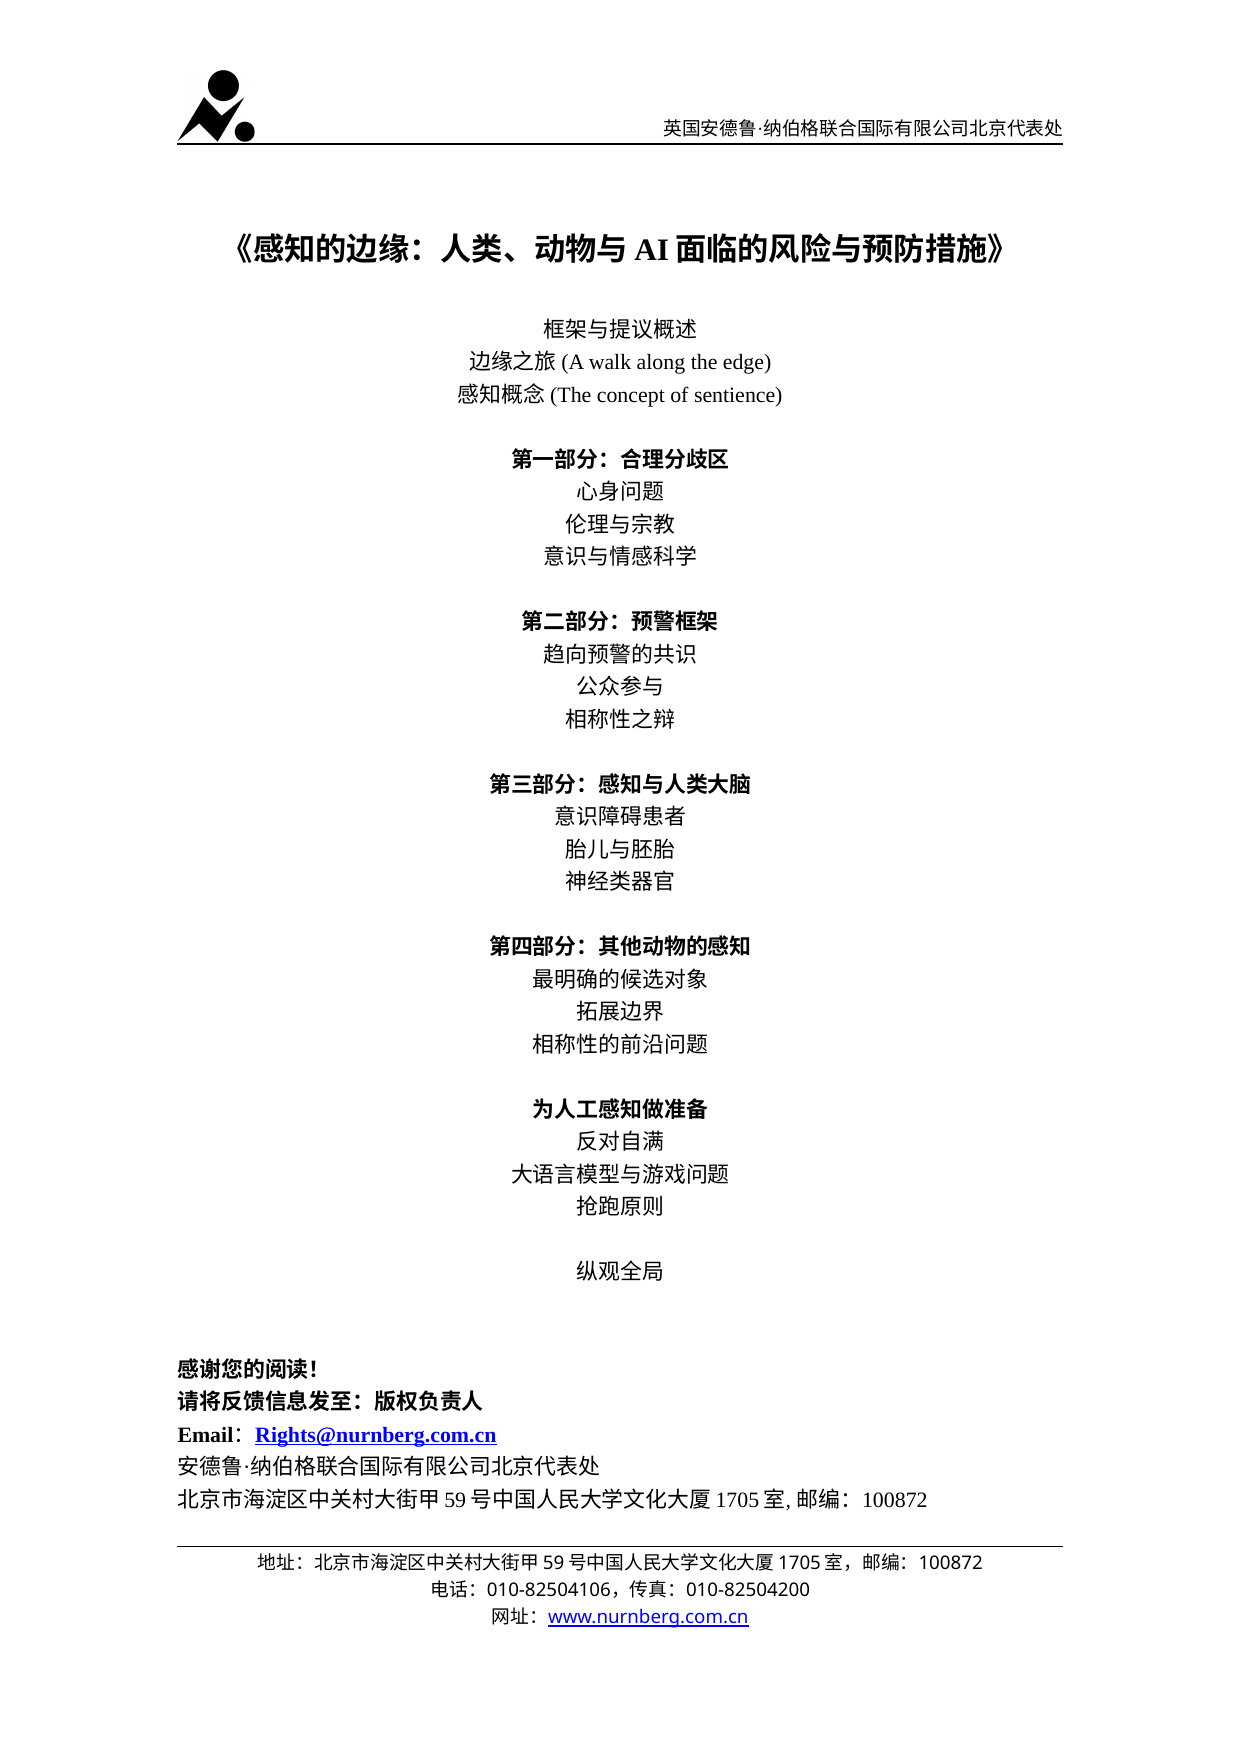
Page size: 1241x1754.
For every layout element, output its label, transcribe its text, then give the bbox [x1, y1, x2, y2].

text 北京市海淀区中关村大街甲59号中国人民大学文化大厦1705室, 邮编：100872 [177, 1481, 1063, 1514]
text 心身问题 [177, 474, 1063, 506]
text Email：Rights@nurnberg.com.cn [177, 1416, 1063, 1449]
text 公众参与 [177, 669, 1063, 701]
text 第四部分：其他动物的感知 [177, 929, 1063, 961]
text 趋向预警的共识 [177, 636, 1063, 669]
text 伦理与宗教 [177, 506, 1063, 539]
text 感知概念 (The concept of sentience) [177, 376, 1063, 409]
text 抢跑原则 [177, 1189, 1063, 1221]
text 纵观全局 [177, 1254, 1063, 1286]
text 相称性之辩 [177, 701, 1063, 734]
text 大语言模型与游戏问题 [177, 1156, 1063, 1189]
text 意识障碍患者 [177, 799, 1063, 831]
text 感谢您的阅读！ [177, 1351, 1063, 1384]
text 反对自满 [177, 1124, 1063, 1156]
text 第三部分：感知与人类大脑 [177, 766, 1063, 799]
text 意识与情感科学 [177, 539, 1063, 571]
text 胎儿与胚胎 [177, 831, 1063, 864]
text 第二部分：预警框架 [177, 604, 1063, 636]
text 安德鲁·纳伯格联合国际有限公司北京代表处 [177, 1449, 1063, 1481]
text 神经类器官 [177, 864, 1063, 896]
text 第一部分：合理分歧区 [177, 441, 1063, 474]
text 框架与提议概述 [177, 311, 1063, 344]
text 请将反馈信息发至：版权负责人 [177, 1384, 1063, 1416]
text 相称性的前沿问题 [177, 1026, 1063, 1059]
text 《感知的边缘：人类、动物与AI面临的风险与预防措施》 [177, 214, 1063, 279]
picture [177, 70, 255, 142]
text 为人工感知做准备 [177, 1091, 1063, 1124]
text 拓展边界 [177, 994, 1063, 1026]
text 边缘之旅 (A walk along the edge) [177, 344, 1063, 376]
text 最明确的候选对象 [177, 961, 1063, 994]
